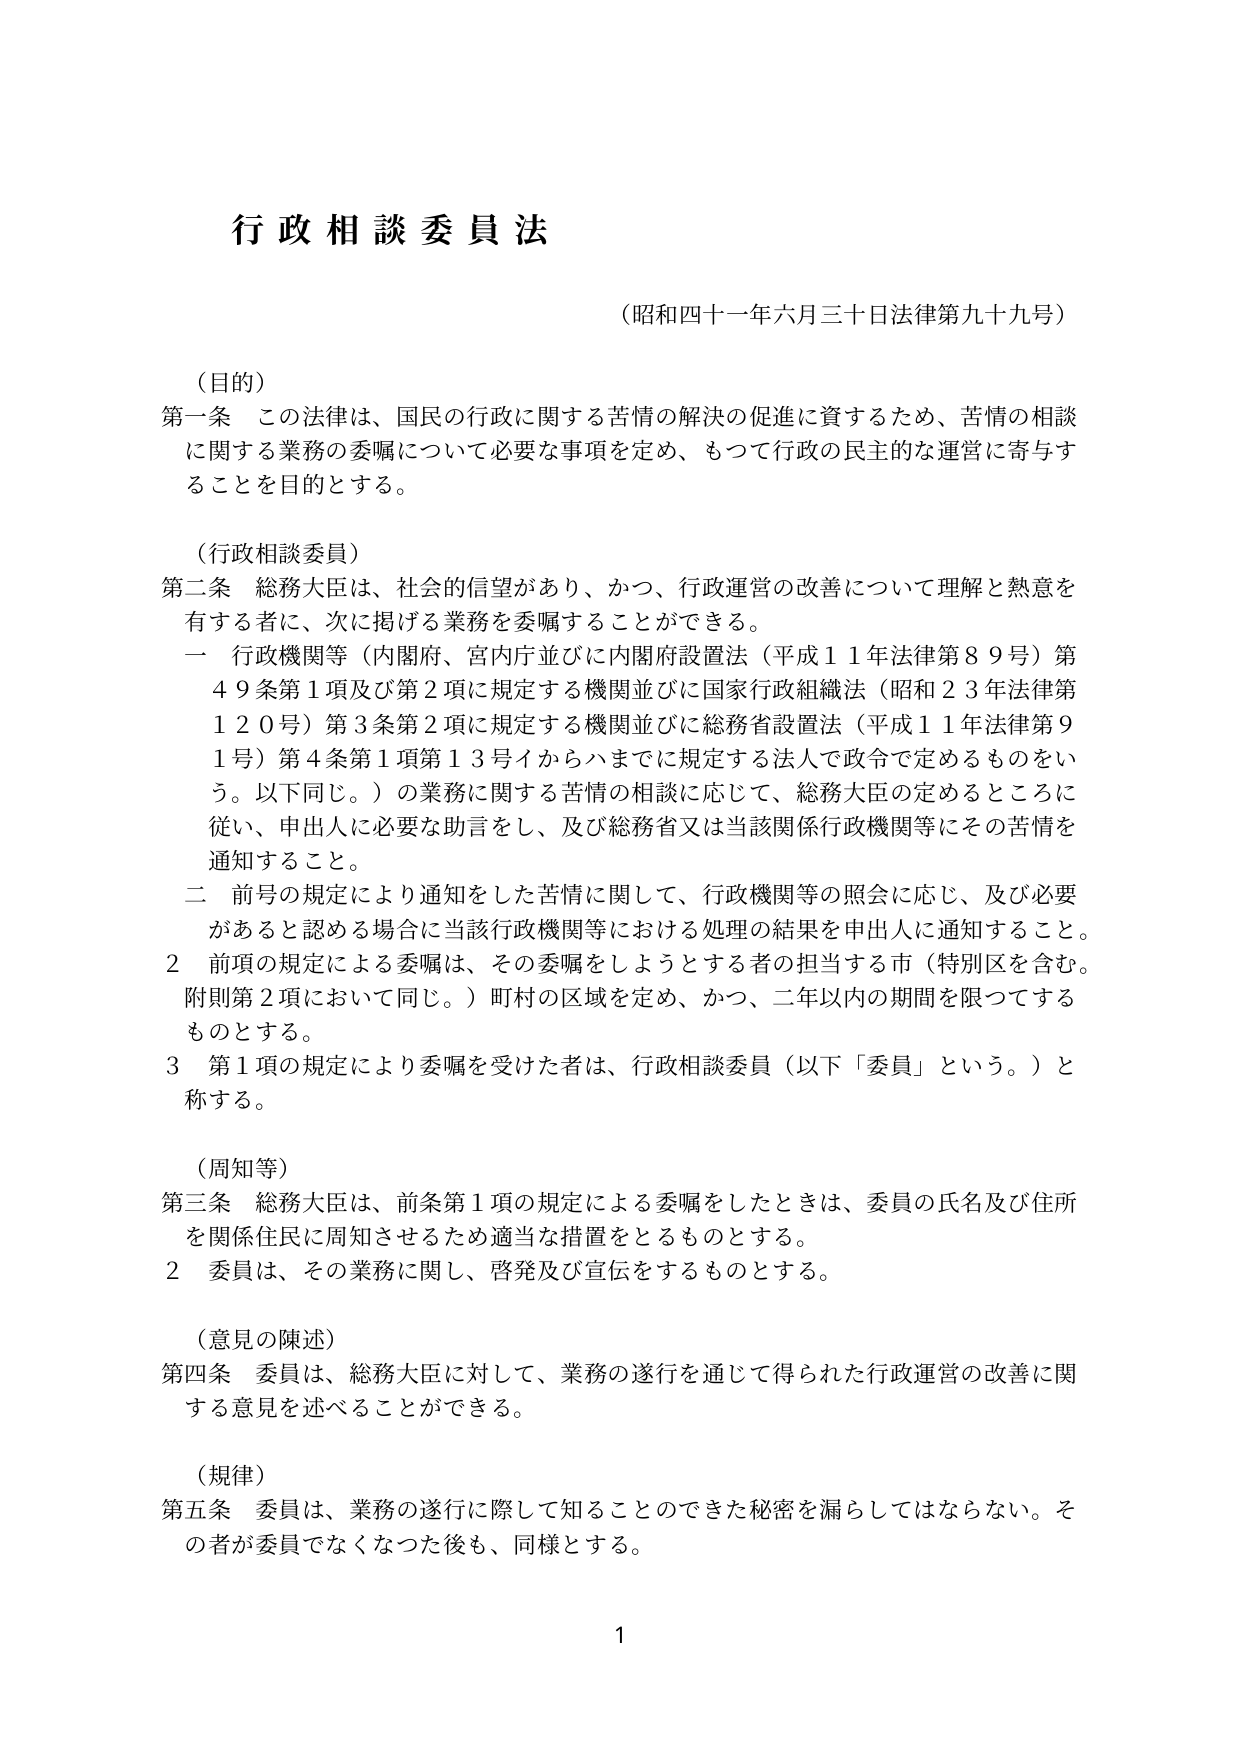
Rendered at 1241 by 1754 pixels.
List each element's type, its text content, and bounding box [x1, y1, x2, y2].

text 第二条 総務大臣は、社会的信望があり、かつ、行政運営の改善について理解と熱意を有する者に、次に掲げる業務を委嘱することができる。 [161, 569, 1079, 638]
text 行政相談委員法 [230, 194, 1079, 262]
text ２ 委員は、その業務に関し、啓発及び宣伝をするものとする。 [161, 1253, 1079, 1287]
text （昭和四十一年六月三十日法律第九十九号） [161, 296, 1079, 330]
text 第四条 委員は、総務大臣に対して、業務の遂行を通じて得られた行政運営の改善に関する意見を述べることができる。 [161, 1355, 1079, 1424]
text ２ 前項の規定による委嘱は、その委嘱をしようとする者の担当する市（特別区を含む。附則第２項において同じ。）町村の区域を定め、かつ、二年以内の期間を限つてするものとする。 [161, 945, 1079, 1048]
text 第三条 総務大臣は、前条第１項の規定による委嘱をしたときは、委員の氏名及び住所を関係住民に周知させるため適当な措置をとるものとする。 [161, 1184, 1079, 1253]
text （周知等） [184, 1150, 1079, 1184]
text （行政相談委員） [184, 535, 1079, 569]
text 第五条 委員は、業務の遂行に際して知ることのできた秘密を漏らしてはならない。その者が委員でなくなつた後も、同様とする。 [161, 1492, 1079, 1560]
text （規律） [184, 1458, 1079, 1492]
text 二 前号の規定により通知をした苦情に関して、行政機関等の照会に応じ、及び必要があると認める場合に当該行政機関等における処理の結果を申出人に通知すること。 [184, 877, 1079, 945]
text （目的） [184, 364, 1079, 399]
text 一 行政機関等（内閣府、宮内庁並びに内閣府設置法（平成１１年法律第８９号）第４９条第１項及び第２項に規定する機関並びに国家行政組織法（昭和２３年法律第１２０号）第３条第２項に規定する機関並びに総務省設置法（平成１１年法律第９１号）第４条第１項第１３号イからハまでに規定する法人で政令で定めるものをいう。以下同じ。）の業務に関する苦情の相談に応じて、総務大臣の定めるところに従い、申出人に必要な助言をし、及び総務省又は当該関係行政機関等にその苦情を通知すること。 [184, 638, 1079, 877]
text （意見の陳述） [184, 1321, 1079, 1355]
text 第一条 この法律は、国民の行政に関する苦情の解決の促進に資するため、苦情の相談に関する業務の委嘱について必要な事項を定め、もつて行政の民主的な運営に寄与することを目的とする。 [161, 399, 1079, 501]
text ３ 第１項の規定により委嘱を受けた者は、行政相談委員（以下「委員」という。）と称する。 [161, 1048, 1079, 1116]
